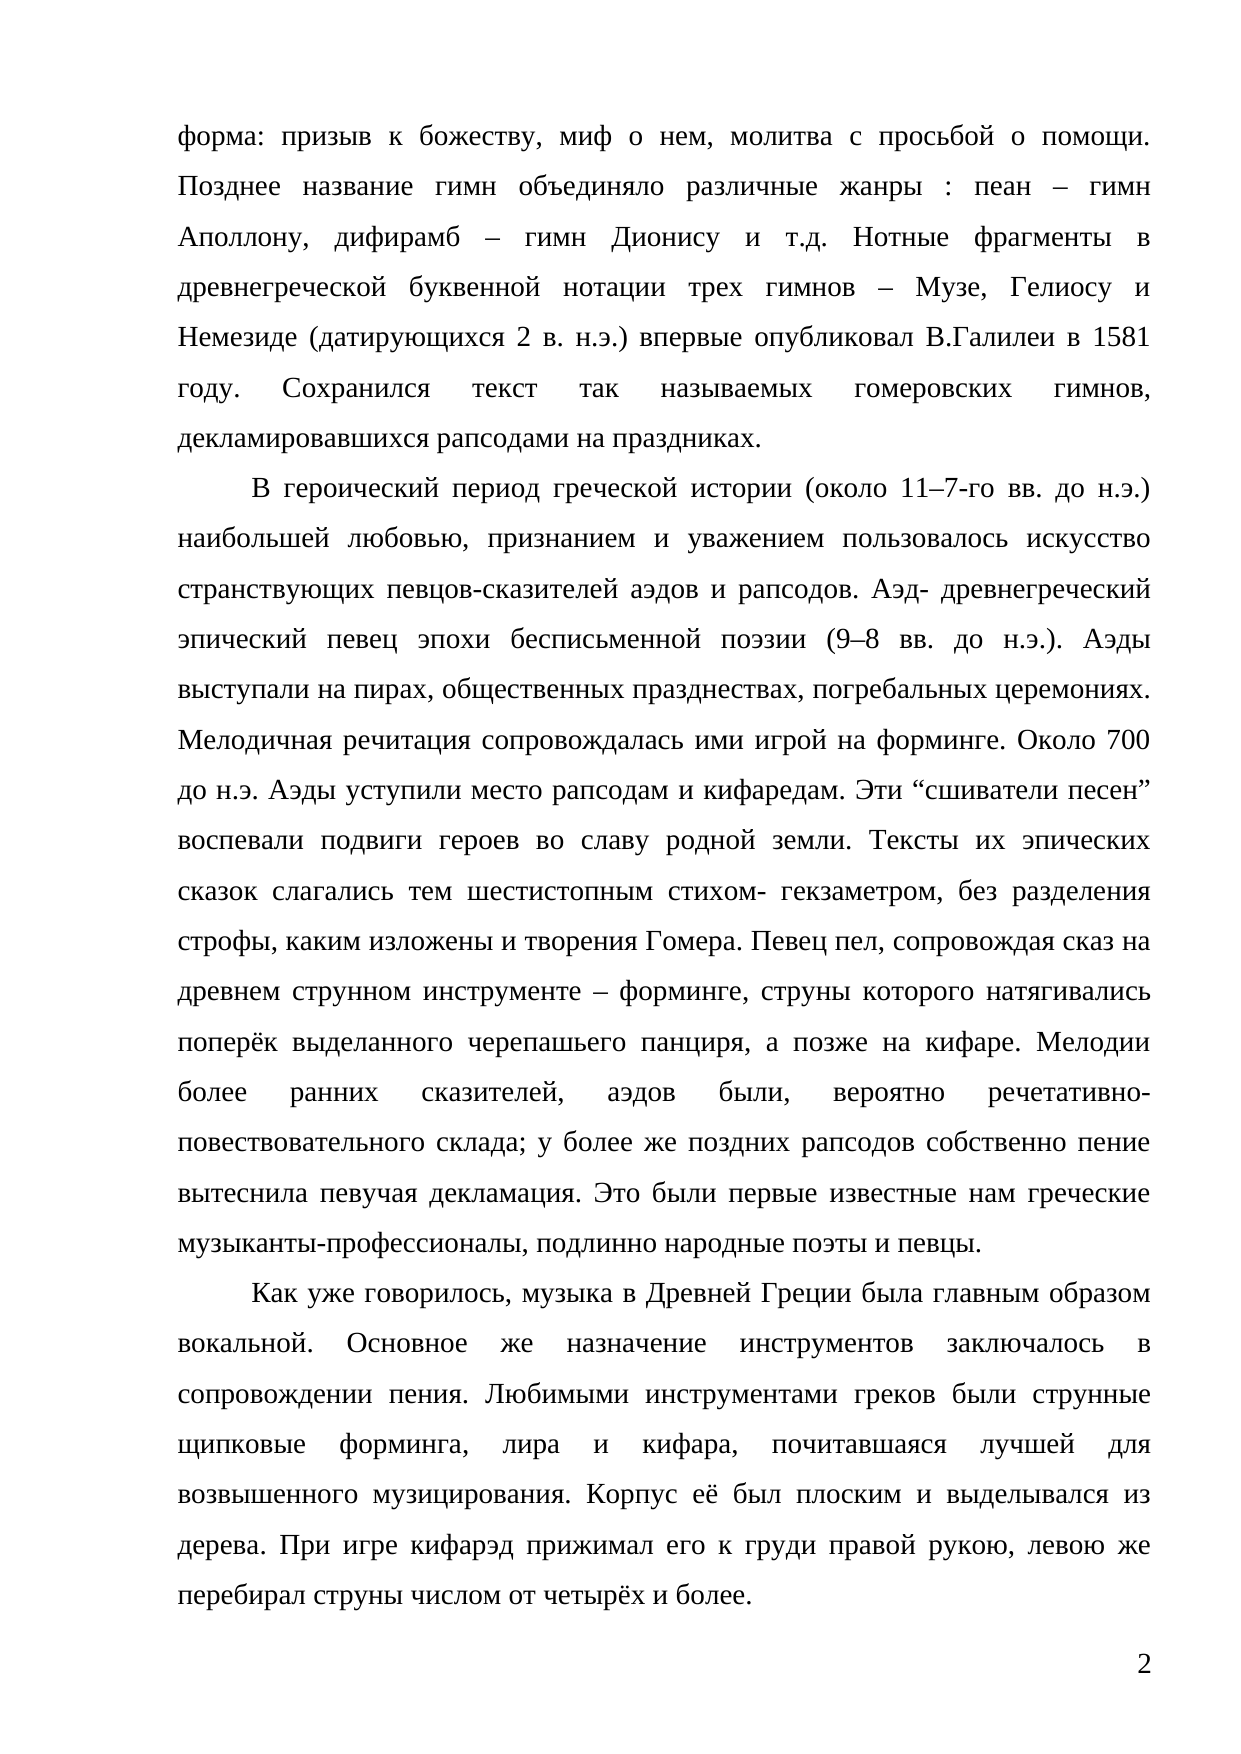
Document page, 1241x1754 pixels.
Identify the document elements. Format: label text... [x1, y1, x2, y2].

text Как уже говорилось, музыка в Древней Греции была главным образом вокальной. Основное же назначение инструментов заключалось в сопровождении пения. Любимыми инструментами греков были струнные щипковые форминга, лира и кифара, почитавшаяся лучшей для возвышенного музицирования. Корпус её был плоским и выделывался из дерева. При игре кифарэд прижимал его к груди правой рукою, левою же перебирал струны числом от четырёх и более. [177, 1275, 1152, 1611]
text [177, 118, 1152, 453]
text В героический период греческой истории (около 11–7-го вв. до н.э.) наибольшей любовью, признанием и уважением пользовалось искусство странствующих певцов-сказителей аэдов и рапсодов. Аэд- древнегреческий эпический певец эпохи бесписьменной поэзии (9–8 вв. до н.э.). Аэды выступали на пирах, общественных празднествах, погребальных церемониях. Мелодичная речитация сопровождалась ими игрой на форминге. Около 700 до н.э. Аэды уступили место рапсодам и кифаредам. Эти “сшиватели песен” воспевали подвиги героев во славу родной земли. Тексты их эпических сказок слагались тем шестистопным стихом- гекзаметром, без разделения строфы, каким изложены и творения Гомера. Певец пел, сопровождая сказ на древнем струнном инструменте – форминге, струны которого натягивались поперёк выделанного черепашьего панциря, а позже на кифаре. Мелодии более ранних сказителей, аэдов были, вероятно речетативно-повествовательного склада; у более же поздних рапсодов собственно пение вытеснила певучая декламация. Это были первые известные нам греческие музыканты-профессионалы, подлинно народные поэты и певцы. [177, 470, 1152, 1258]
